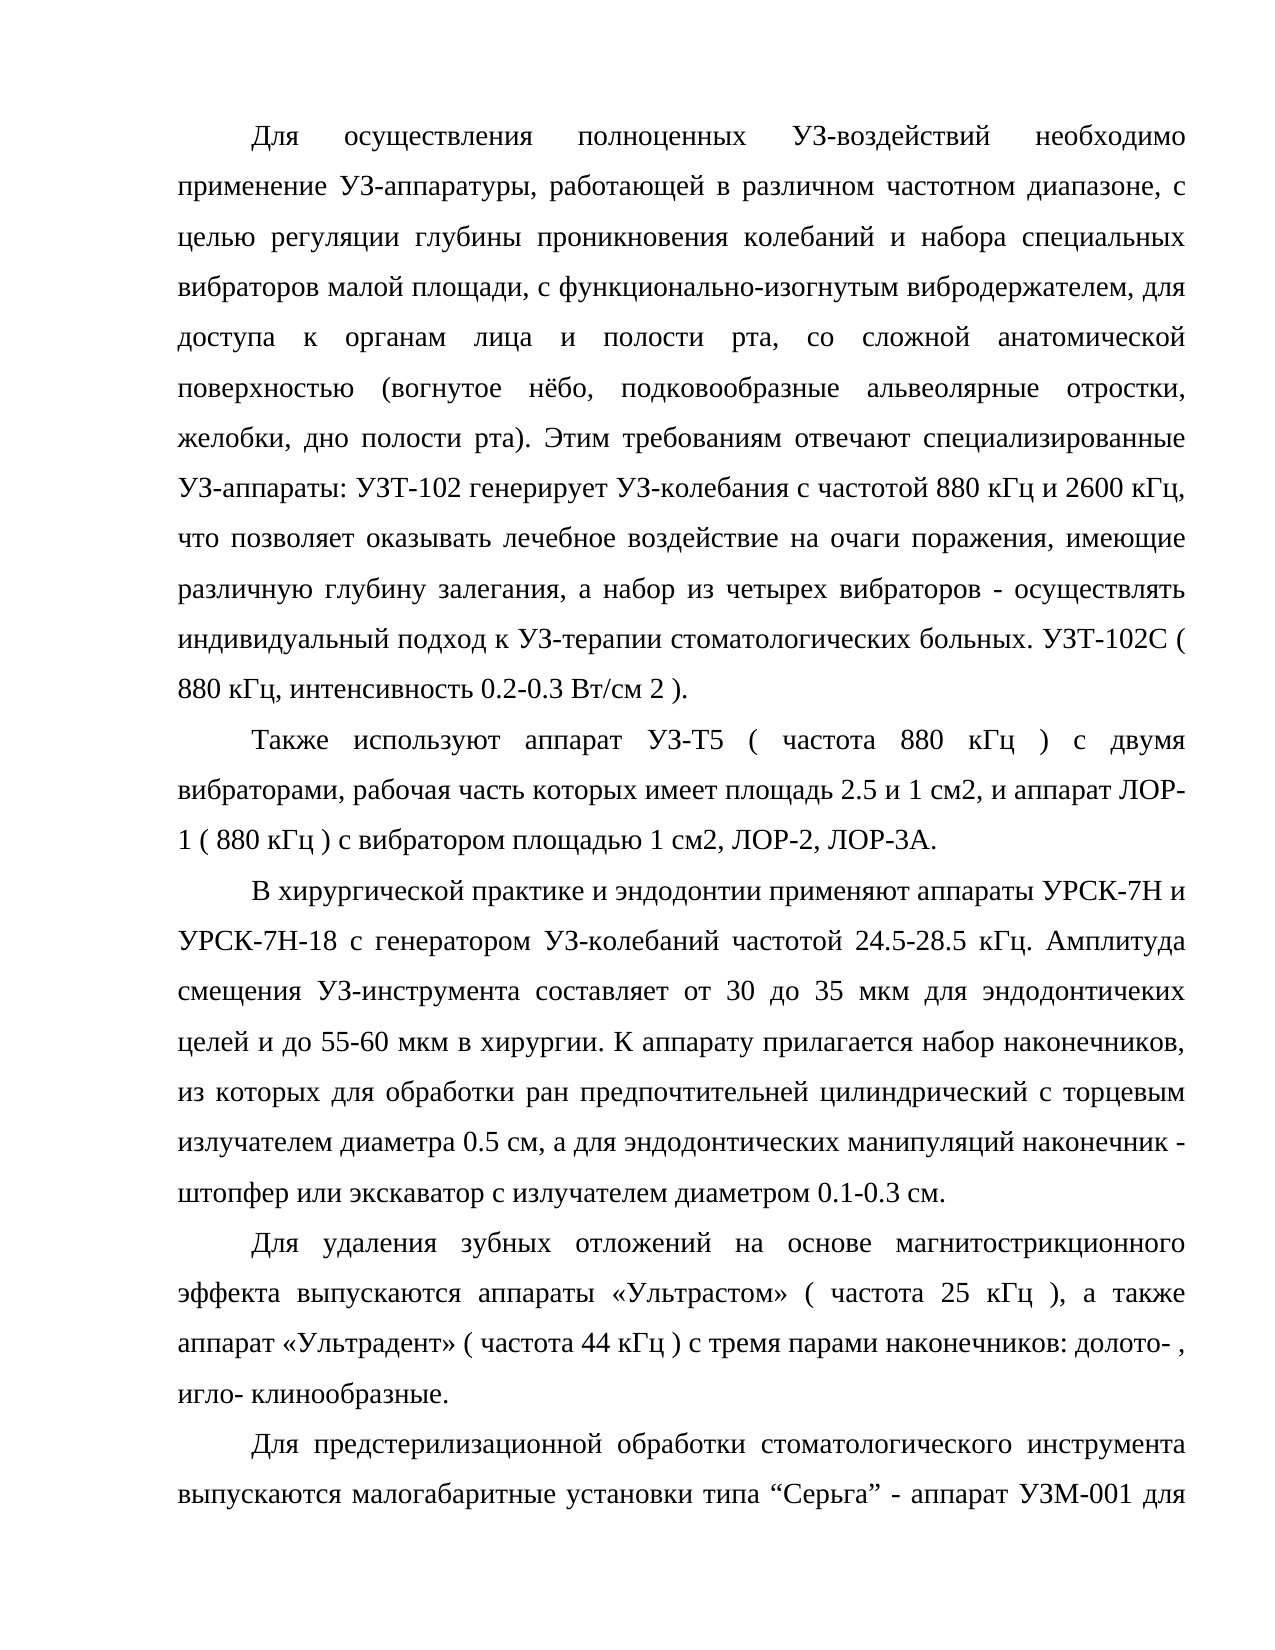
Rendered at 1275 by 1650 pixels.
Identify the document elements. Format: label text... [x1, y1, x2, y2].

text В хирургической практике и эндодонтии применяют аппараты УРСК-7Н и УРСК-7Н-18 с генератором УЗ-колебаний частотой 24.5-28.5 кГц. Амплитуда смещения УЗ-инструмента составляет от 30 до 35 мкм для эндодонтичеких целей и до 55-60 мкм в хирургии. К аппарату прилагается набор наконечников, из которых для обработки ран предпочтительней цилиндрический с торцевым излучателем диаметра 0.5 см, а для эндодонтических манипуляций наконечник - штопфер или экскаватор с излучателем диаметром 0.1-0.3 см. [177, 873, 1186, 1208]
text Также используют аппарат УЗ-Т5 ( частота 880 кГц ) с двумя вибраторами, рабочая часть которых имеет площадь 2.5 и 1 см2, и аппарат ЛОР-1 ( 880 кГц ) с вибратором площадью 1 см2, ЛОР-2, ЛОР-3А. [177, 722, 1186, 856]
text Для удаления зубных отложений на основе магнитострикционного эффекта выпускаются аппараты «Ультрастом» ( частота 25 кГц ), а также аппарат «Ультрадент» ( частота 44 кГц ) с тремя парами наконечников: долото- , игло- клинообразные. [177, 1225, 1186, 1409]
text Для осуществления полноценных УЗ-воздействий необходимо применение УЗ-аппаратуры, работающей в различном частотном диапазоне, с целью регуляции глубины проникновения колебаний и набора специальных вибраторов малой площади, с функционально-изогнутым вибродержателем, для доступа к органам лица и полости рта, со сложной анатомической поверхностью (вогнутое нёбо, подковообразные альвеолярные отростки, желобки, дно полости рта). Этим требованиям отвечают специализированные УЗ-аппараты: УЗТ-102 генерирует УЗ-колебания с частотой 880 кГц и 2600 кГц, что позволяет оказывать лечебное воздействие на очаги поражения, имеющие различную глубину залегания, а набор из четырех вибраторов - осуществлять индивидуальный подход к УЗ-терапии стоматологических больных. УЗТ-102С ( 880 кГц, интенсивность 0.2-0.3 Вт/см 2 ). [177, 118, 1186, 705]
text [177, 1426, 1186, 1510]
